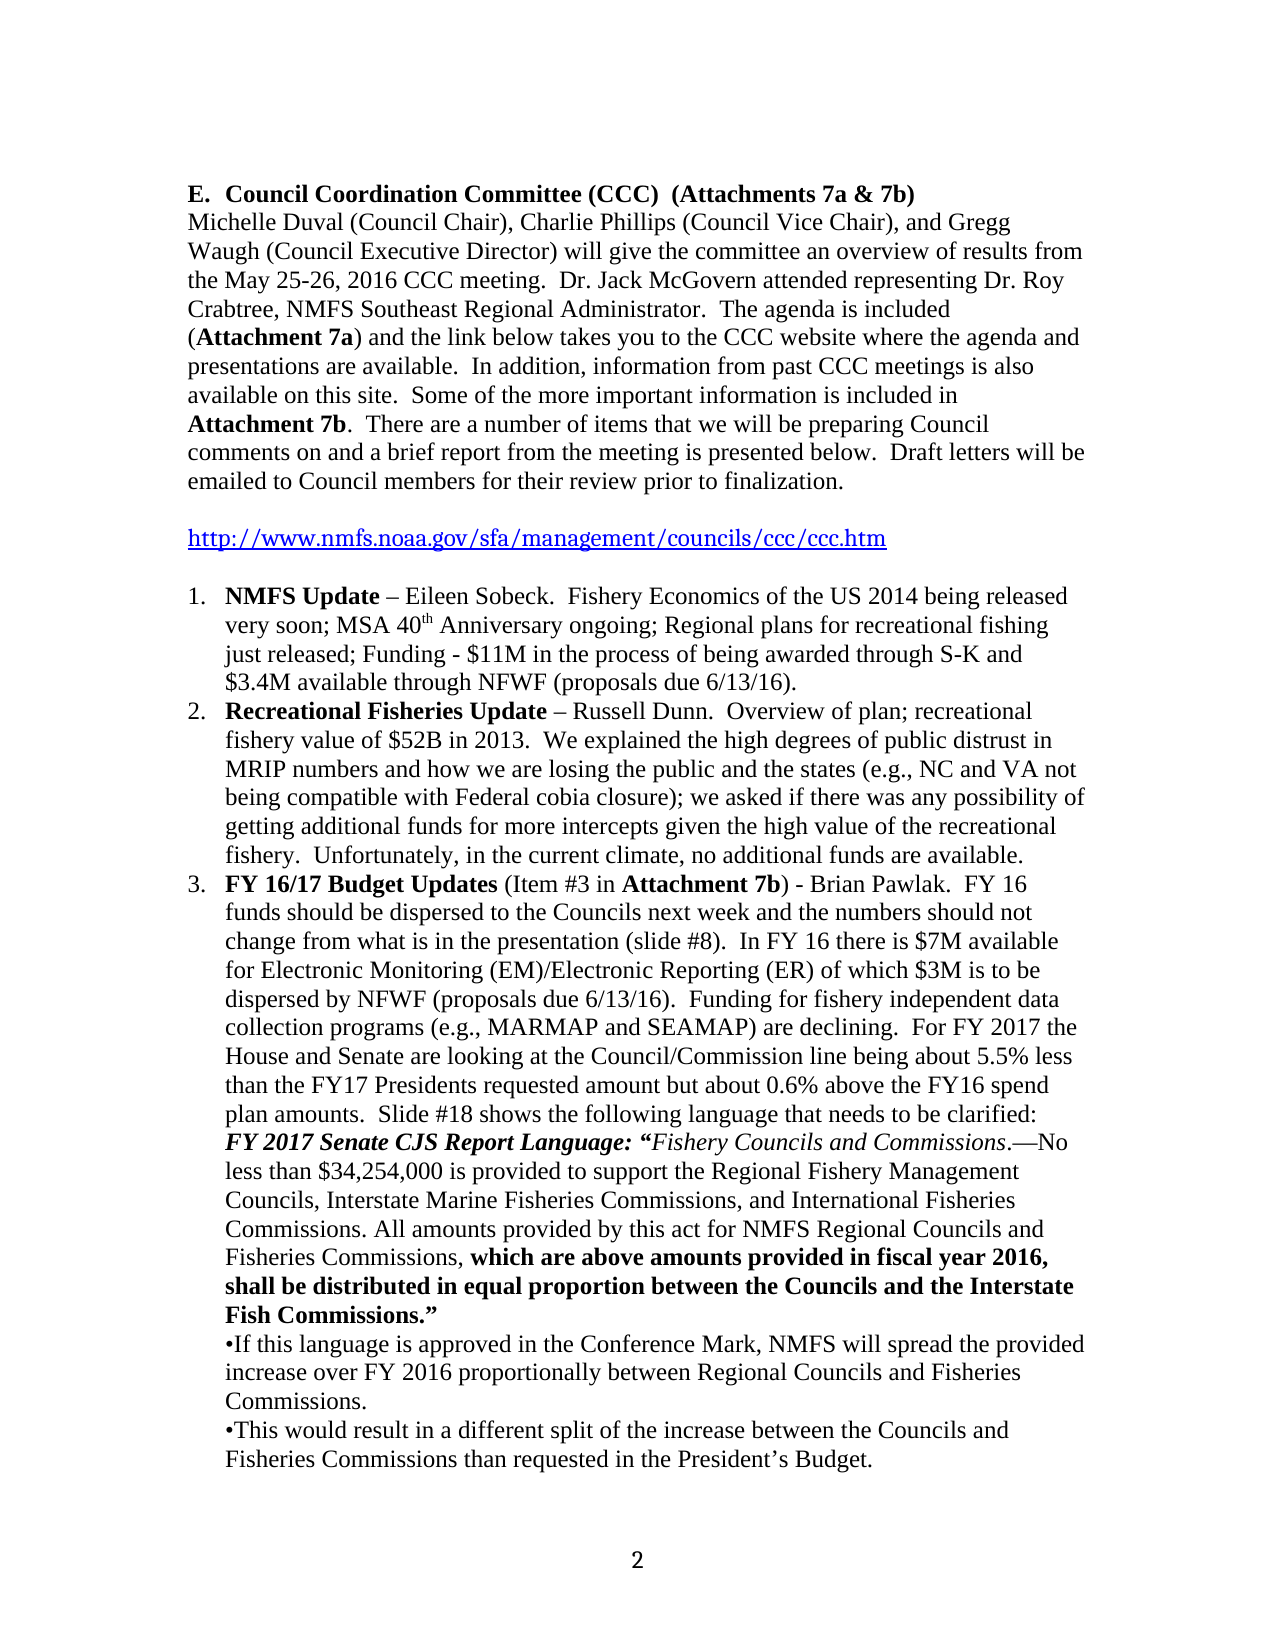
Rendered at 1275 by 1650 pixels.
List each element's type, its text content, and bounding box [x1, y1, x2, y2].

list •If this language is approved in the Conference Mark, NMFS will spread the provided increase over FY 2016 proportionally between Regional Councils and Fisheries Commissions. [225, 1329, 1087, 1415]
text http://www.nmfs.noaa.gov/sfa/management/councils/ccc/ccc.htm [187, 524, 1087, 552]
list •This would result in a different split of the increase between the Councils and Fisheries Commissions than requested in the President’s Budget. [225, 1415, 1087, 1472]
list FY 2017 Senate CJS Report Language: “Fishery Councils and Commissions.—No less than $34,254,000 is provided to support the Regional Fishery Management Councils, Interstate Marine Fisheries Commissions, and International Fisheries Commissions. All amounts provided by this act for NMFS Regional Councils and Fisheries Commissions, which are above amounts provided in fiscal year 2016, shall be distributed in equal proportion between the Councils and the Interstate Fish Commissions.” [225, 1127, 1087, 1329]
list Recreational Fisheries Update – Russell Dunn. Overview of plan; recreational fishery value of $52B in 2013. We explained the high degrees of public distrust in MRIP numbers and how we are losing the public and the states (e.g., NC and VA not being compatible with Federal cobia closure); we asked if there was any possibility of getting additional funds for more intercepts given the high value of the recreational fishery. Unfortunately, in the current climate, no additional funds are available. [187, 696, 1087, 869]
list Michelle Duval (Council Chair), Charlie Phillips (Council Vice Chair), and Gregg Waugh (Council Executive Director) will give the committee an overview of results from the May 25-26, 2016 CCC meeting. Dr. Jack McGovern attended representing Dr. Roy Crabtree, NMFS Southeast Regional Administrator. The agenda is included (Attachment 7a) and the link below takes you to the CCC website where the agenda and presentations are available. In addition, information from past CCC meetings is also available on this site. Some of the more important information is included in Attachment 7b. There are a number of items that we will be preparing Council comments on and a brief report from the meeting is presented below. Draft letters will be emailed to Council members for their review prior to finalization. [187, 207, 1087, 495]
list NMFS Update – Eileen Sobeck. Fishery Economics of the US 2014 being released very soon; MSA 40th Anniversary ongoing; Regional plans for recreational fishing just released; Funding - $11M in the process of being awarded through S-K and $3.4M available through NFWF (proposals due 6/13/16). [187, 581, 1087, 696]
list Council Coordination Committee (CCC) (Attachments 7a & 7b) [187, 179, 1087, 207]
list FY 16/17 Budget Updates (Item #3 in Attachment 7b) - Brian Pawlak. FY 16 funds should be dispersed to the Councils next week and the numbers should not change from what is in the presentation (slide #8). In FY 16 there is $7M available for Electronic Monitoring (EM)/Electronic Reporting (ER) of which $3M is to be dispersed by NFWF (proposals due 6/13/16). Funding for fishery independent data collection programs (e.g., MARMAP and SEAMAP) are declining. For FY 2017 the House and Senate are looking at the Council/Commission line being about 5.5% less than the FY17 Presidents requested amount but about 0.6% above the FY16 spend plan amounts. Slide #18 shows the following language that needs to be clarified: [187, 869, 1087, 1127]
